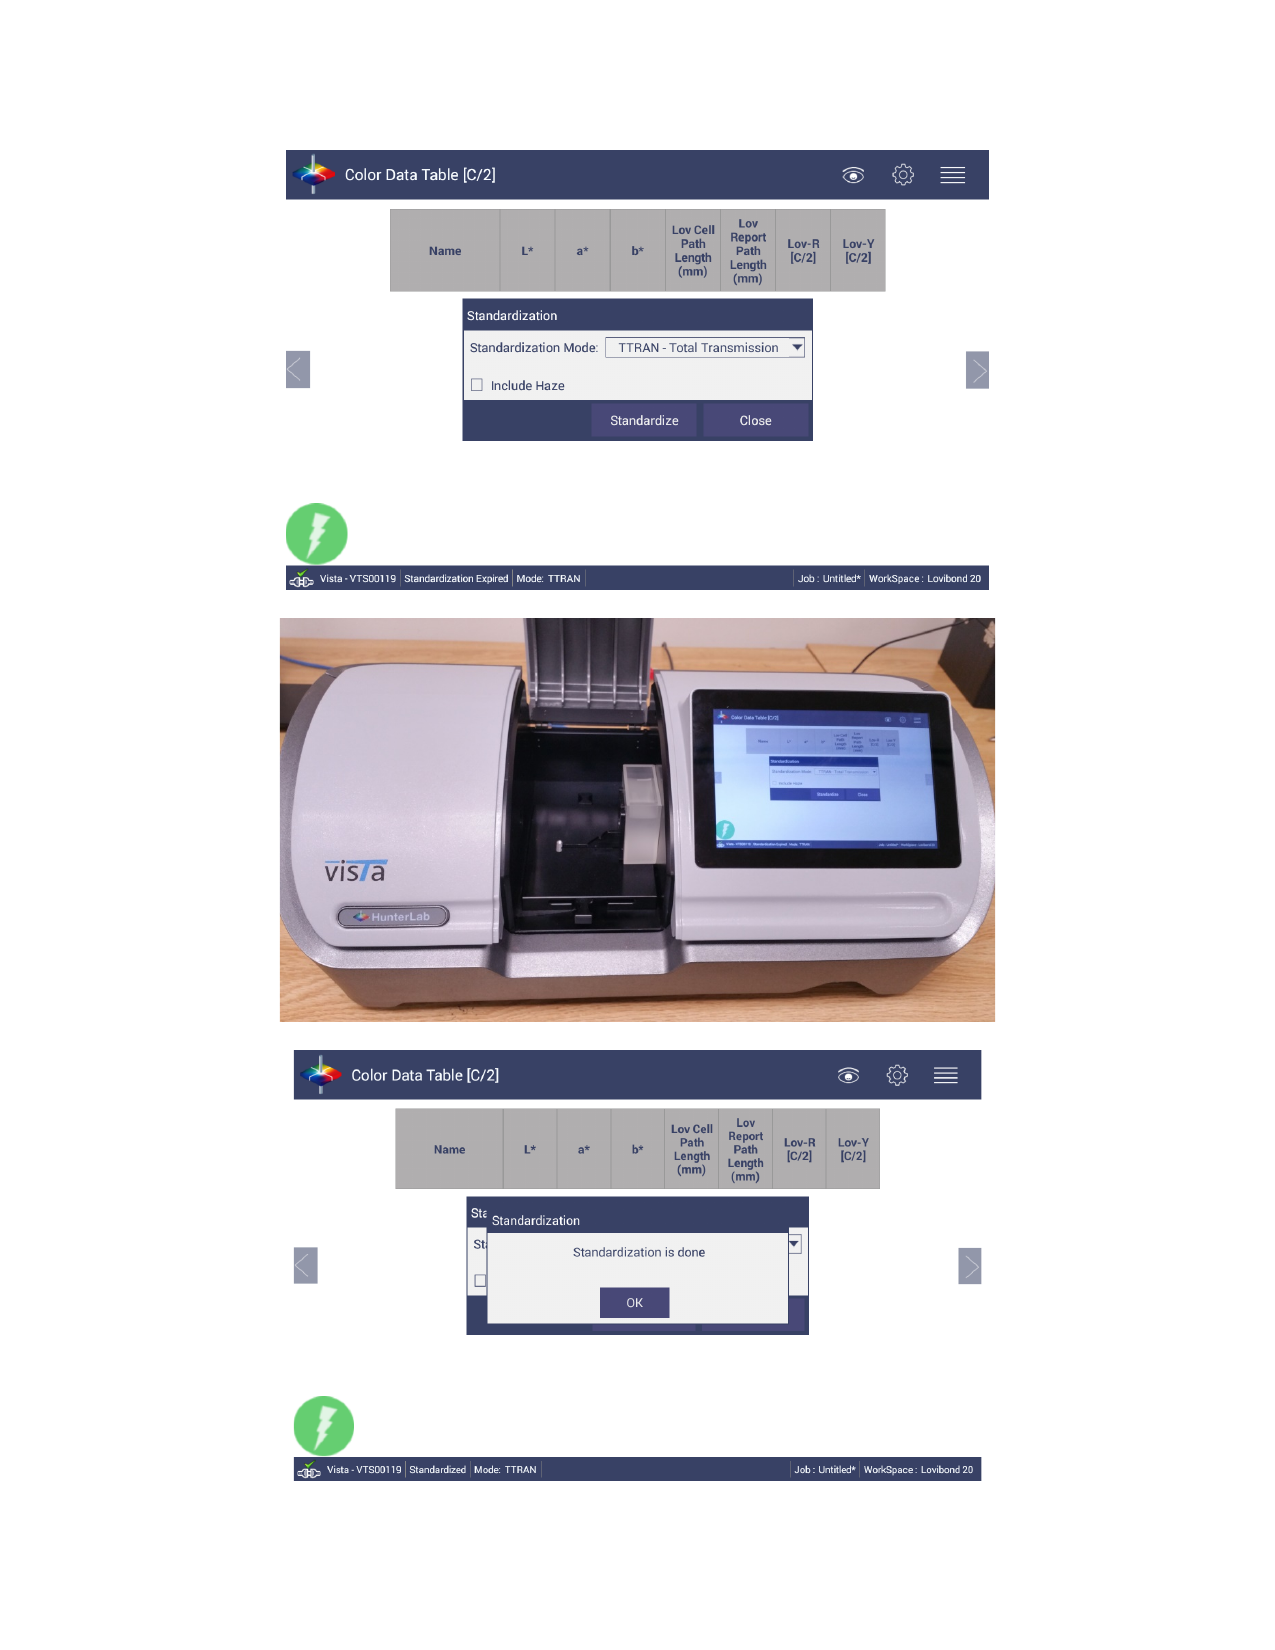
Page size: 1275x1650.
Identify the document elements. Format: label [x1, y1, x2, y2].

picture [286, 150, 989, 590]
picture [279, 618, 996, 1022]
picture [293, 1050, 982, 1481]
